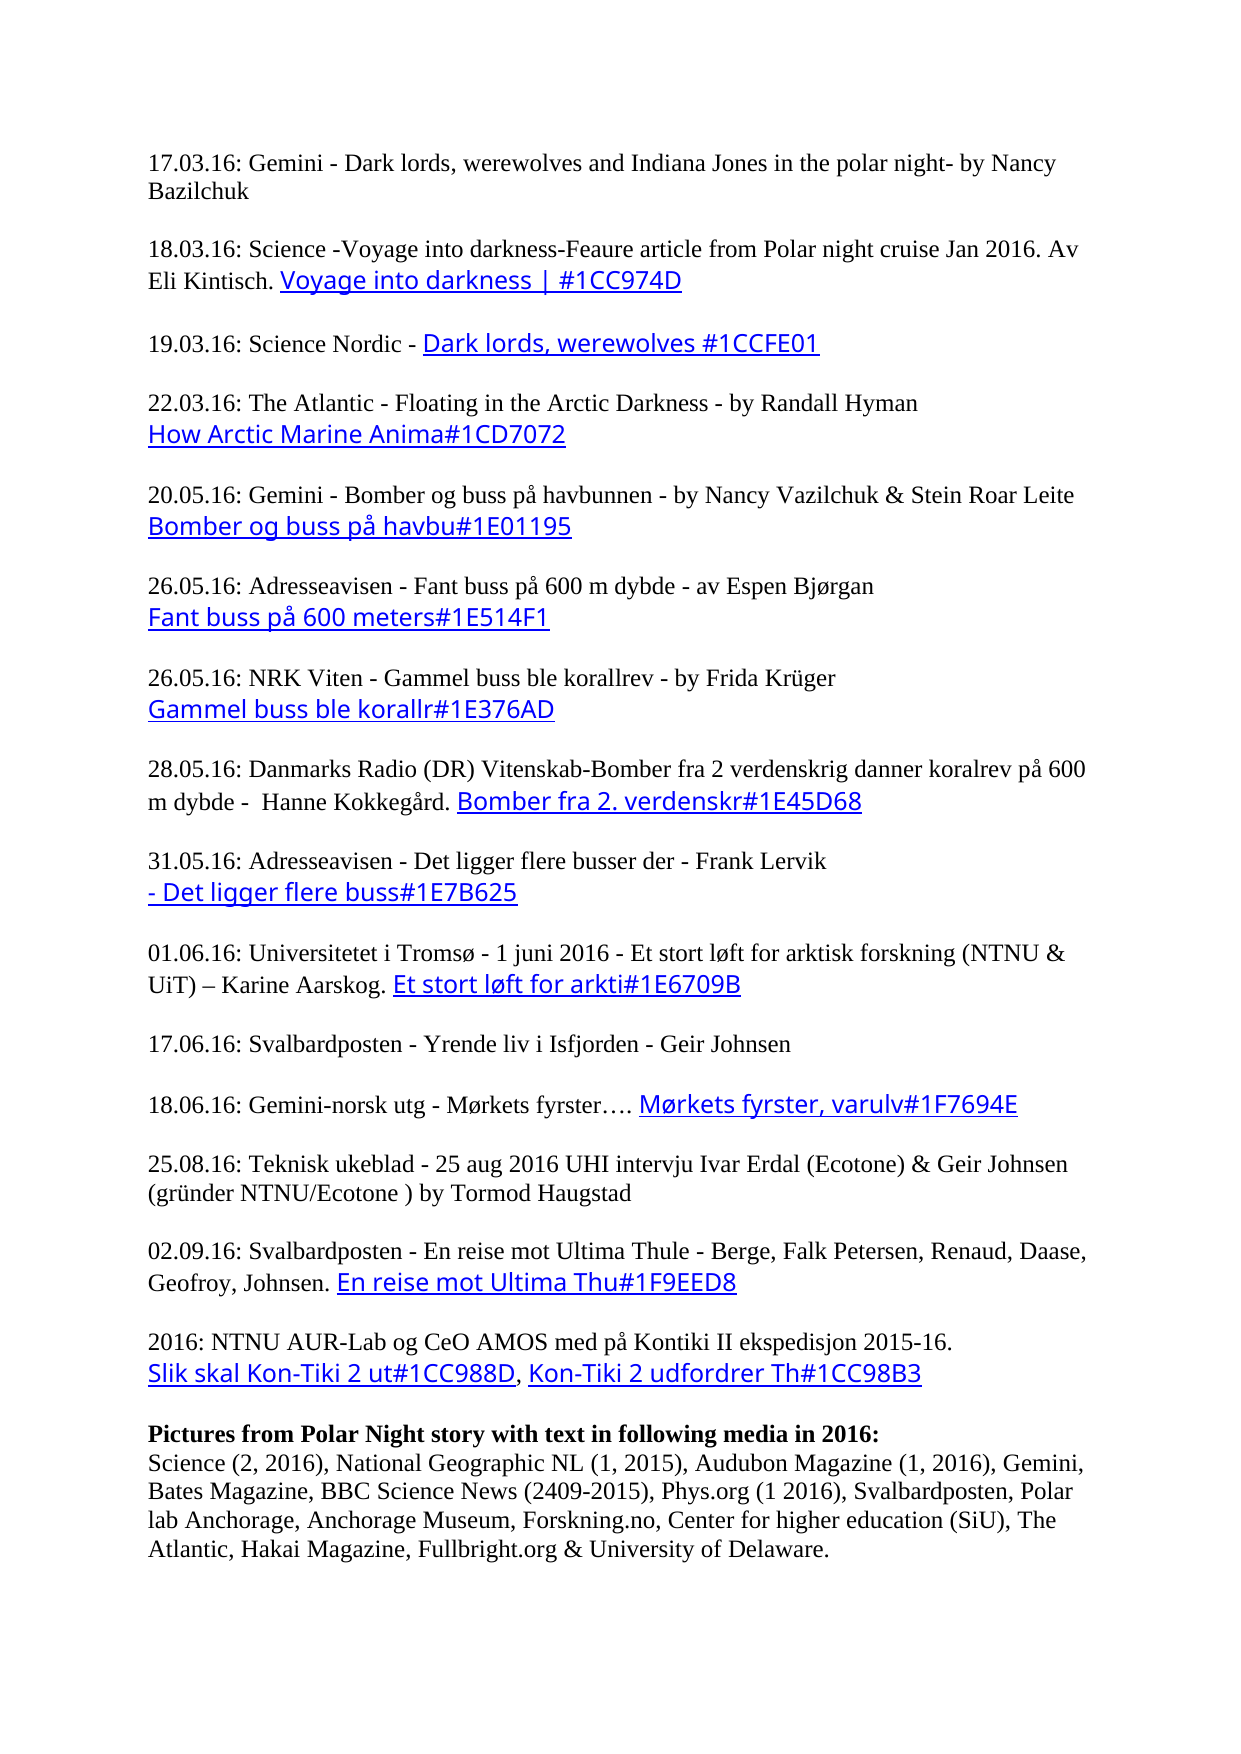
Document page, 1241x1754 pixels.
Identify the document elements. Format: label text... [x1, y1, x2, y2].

text Fant buss på 600 meters#1E514F1 [148, 600, 1093, 634]
text 17.06.16: Svalbardposten - Yrende liv i Isfjorden - Geir Johnsen [148, 1029, 1093, 1058]
text 02.09.16: Svalbardposten - En reise mot Ultima Thule - Berge, Falk Petersen, Renaud, Daase, [148, 1236, 1093, 1264]
text Science (2, 2016), National Geographic NL (1, 2015), Audubon Magazine (1, 2016), Gemini, Bates Magazine, BBC Science News (2409-2015), Phys.org (1 2016), Svalbardposten, Polar lab Anchorage, Anchorage Museum, Forskning.no, Center for higher education (SiU), The Atlantic, Hakai Magazine, Fullbright.org & University of Delaware. [148, 1448, 1093, 1563]
text 17.03.16: Gemini - Dark lords, werewolves and Indiana Jones in the polar night- by Nancy [148, 148, 1093, 176]
text 20.05.16: Gemini - Bomber og buss på havbunnen - by Nancy Vazilchuk & Stein Roar Leite [148, 480, 1093, 508]
text 19.03.16: Science Nordic - Dark lords, werewolves #1CCFE01 [148, 325, 1093, 359]
text 26.05.16: NRK Viten - Gammel buss ble korallrev - by Frida Krüger [148, 663, 1093, 692]
text 01.06.16: Universitetet i Tromsø - 1 juni 2016 - Et stort løft for arktisk forskning (NTNU & UiT) – Karine Aarskog. Et stort løft for arkti#1E6709B [148, 938, 1093, 1000]
text 26.05.16: Adresseavisen - Fant buss på 600 m dybde - av Espen Bjørgan [148, 571, 1093, 600]
text (gründer NTNU/Ecotone ) by Tormod Haugstad [148, 1178, 1093, 1207]
text Slik skal Kon-Tiki 2 ut#1CC988D, Kon-Tiki 2 udfordrer Th#1CC98B3 [148, 1356, 1093, 1390]
text Pictures from Polar Night story with text in following media in 2016: [148, 1419, 1093, 1448]
text Bazilchuk [148, 176, 1093, 205]
text 22.03.16: The Atlantic - Floating in the Arctic Darkness - by Randall Hyman [148, 388, 1093, 417]
text Gammel buss ble korallr#1E376AD [148, 692, 1093, 726]
text 25.08.16: Teknisk ukeblad - 25 aug 2016 UHI intervju Ivar Erdal (Ecotone) & Geir Johnsen [148, 1149, 1093, 1178]
text Bomber og buss på havbu#1E01195 [148, 508, 1093, 543]
text 28.05.16: Danmarks Radio (DR) Vitenskab-Bomber fra 2 verdenskrig danner koralrev på 600 m dybde - Hanne Kokkegård. Bomber fra 2. verdenskr#1E45D68 [148, 754, 1093, 817]
text 18.06.16: Gemini-norsk utg - Mørkets fyrster…. Mørkets fyrster, varulv#1F7694E [148, 1087, 1093, 1121]
text 31.05.16: Adresseavisen - Det ligger flere busser der - Frank Lervik [148, 846, 1093, 875]
text How Arctic Marine Anima#1CD7072 [148, 417, 1093, 451]
text 2016: NTNU AUR-Lab og CeO AMOS med på Kontiki II ekspedisjon 2015-16. [148, 1327, 1093, 1356]
text - Det ligger flere buss#1E7B625 [148, 875, 1093, 909]
text 18.03.16: Science -Voyage into darkness-Feaure article from Polar night cruise Jan 2016. Av Eli Kintisch. Voyage into darkness | #1CC974D [148, 234, 1093, 297]
text Geofroy, Johnsen. En reise mot Ultima Thu#1F9EED8 [148, 1264, 1093, 1298]
